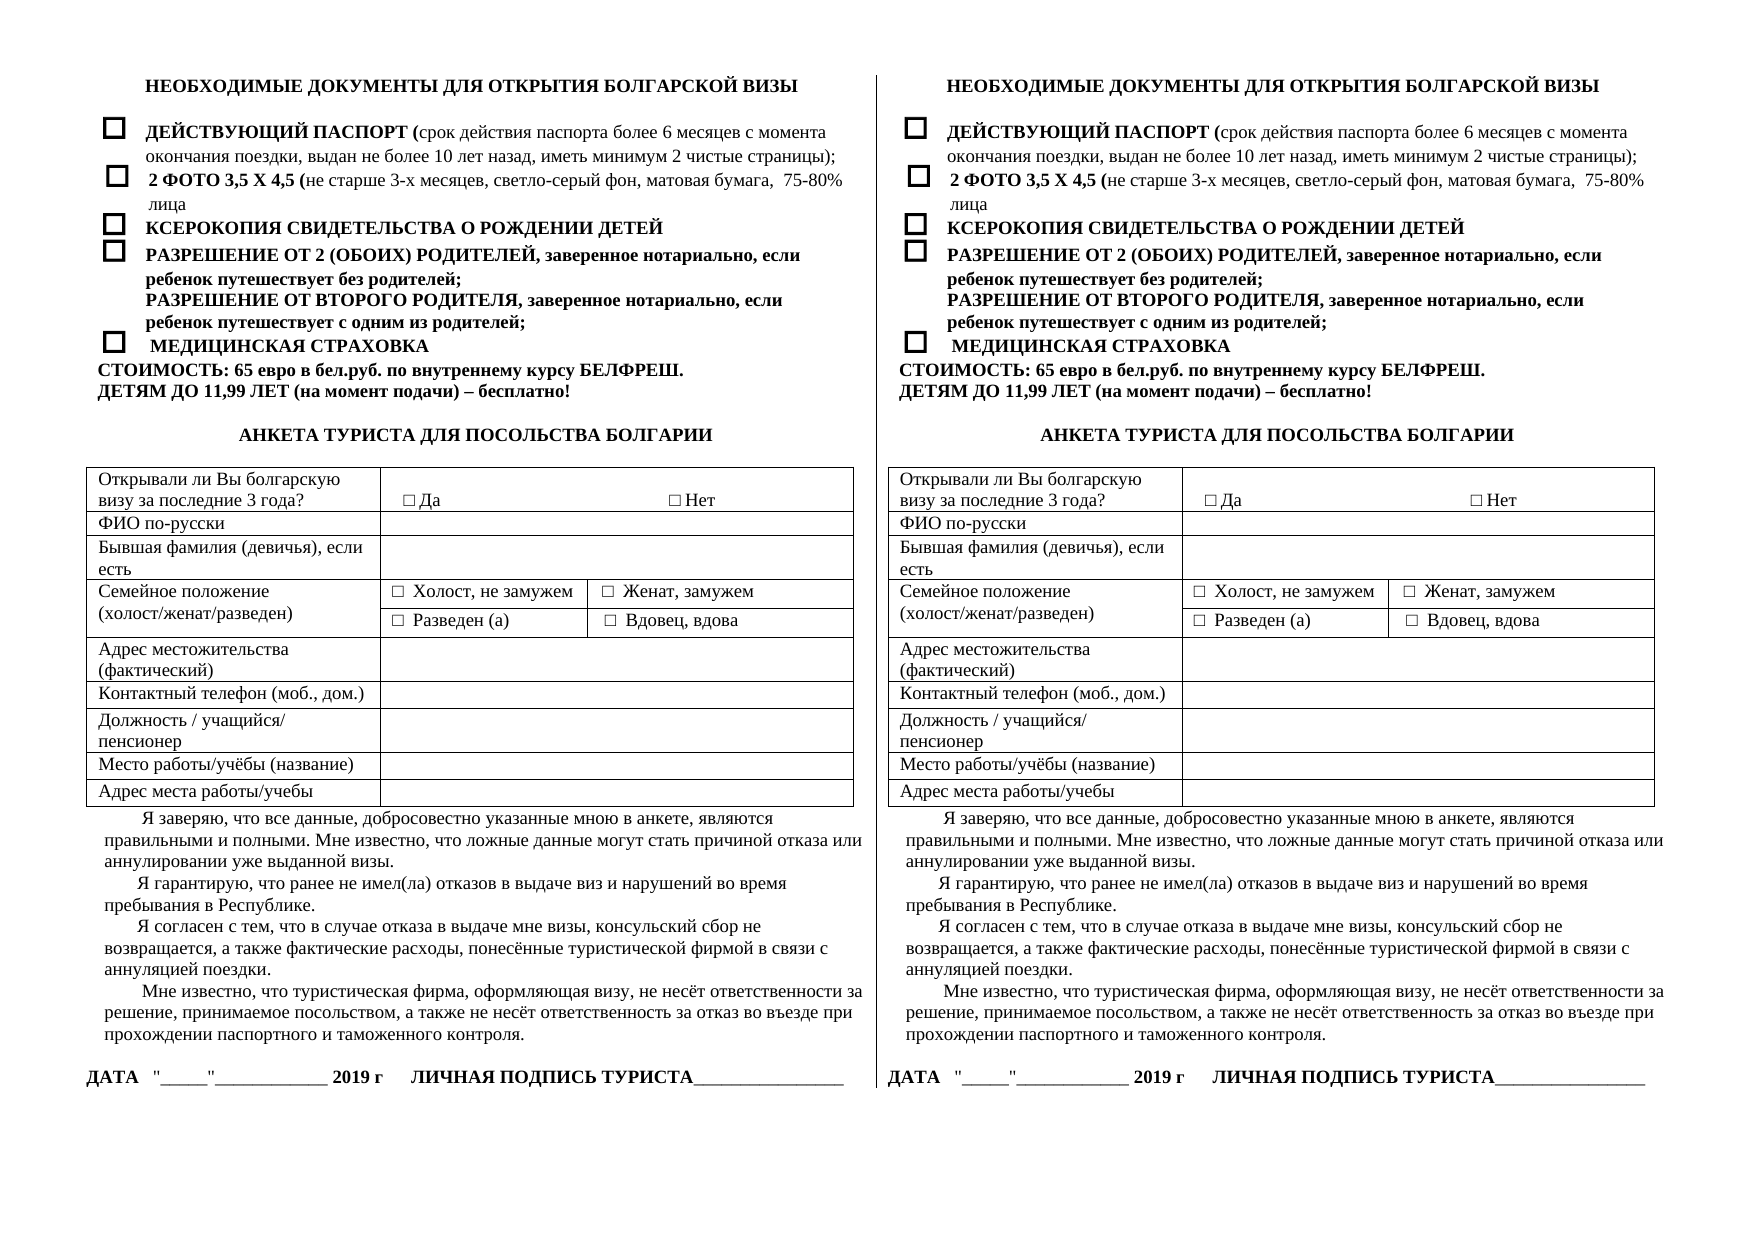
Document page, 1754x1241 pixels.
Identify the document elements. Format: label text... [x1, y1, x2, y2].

table_header АНКЕТА ТУРИСТА ДЛЯ ПОСОЛЬСТВА БОЛГАРИИ Я заверяю, что все данные, добросовестно указанные мною в анкете, являются правильными и полными. Мне известно, что ложные данные могут стать причиной отказа или аннулировании уже выданной визы. Я гарантирую, что ранее не имел(ла) отказов в выдаче виз и нарушений во время пребывания в Республике. Я согласен с тем, что в случае отказа в выдаче мне визы, консульский сбор не возвращается, а также фактические расходы, понесённые туристической фирмой в связи с аннуляцией поездки. Мне известно, что туристическая фирма, оформляющая визу, не несёт ответственности за решение, принимаемое посольством, а также не несёт ответственность за отказ во въезде при прохождении паспортного и таможенного контроля. ДАТА "_____"____________ 2019 г ЛИЧНАЯ ПОДПИСЬ ТУРИСТА________________ [877, 75, 1678, 1088]
table_header АНКЕТА ТУРИСТА ДЛЯ ПОСОЛЬСТВА БОЛГАРИИ Я заверяю, что все данные, добросовестно указанные мною в анкете, являются правильными и полными. Мне известно, что ложные данные могут стать причиной отказа или аннулировании уже выданной визы. Я гарантирую, что ранее не имел(ла) отказов в выдаче виз и нарушений во время пребывания в Республике. Я согласен с тем, что в случае отказа в выдаче мне визы, консульский сбор не возвращается, а также фактические расходы, понесённые туристической фирмой в связи с аннуляцией поездки. Мне известно, что туристическая фирма, оформляющая визу, не несёт ответственности за решение, принимаемое посольством, а также не несёт ответственность за отказ во въезде при прохождении паспортного и таможенного контроля. ДАТА "_____"____________ 2019 г ЛИЧНАЯ ПОДПИСЬ ТУРИСТА________________ [75, 75, 876, 1088]
